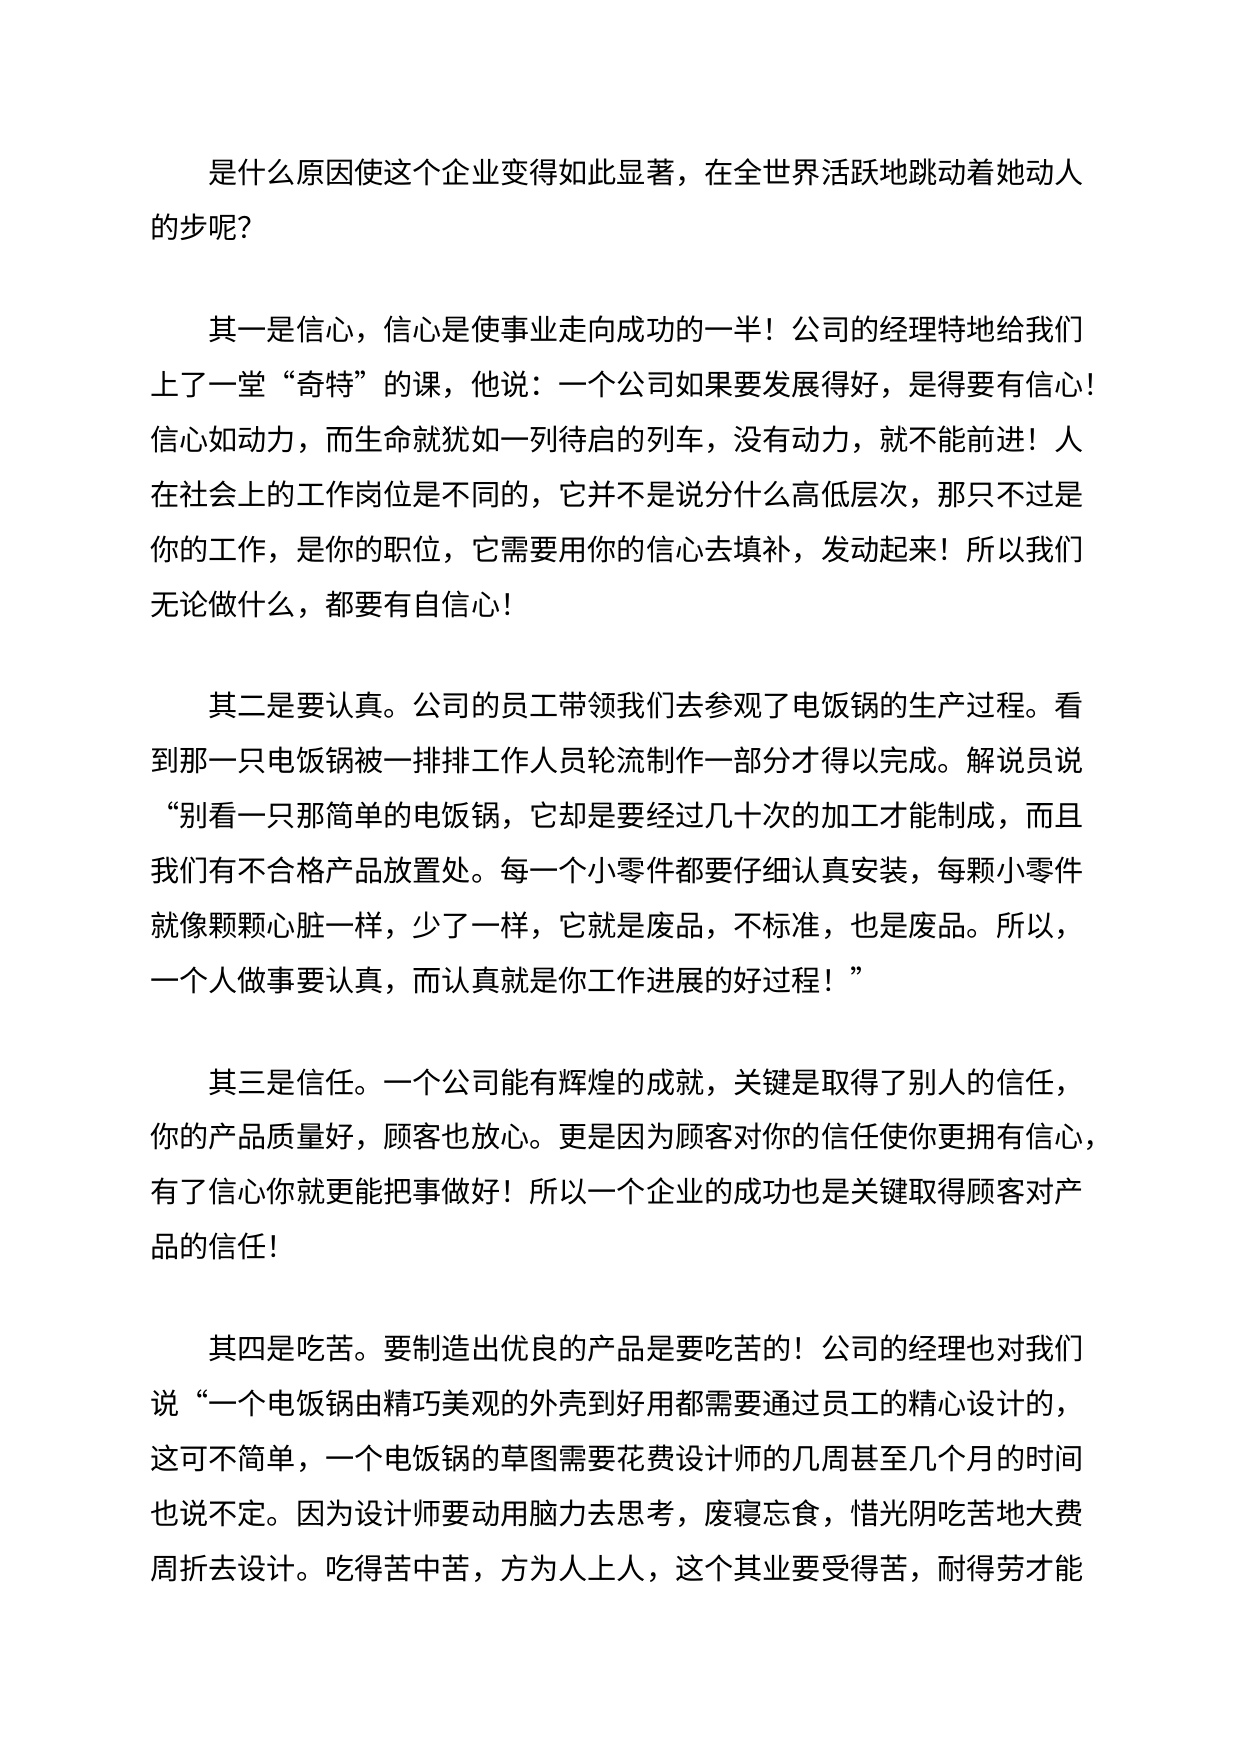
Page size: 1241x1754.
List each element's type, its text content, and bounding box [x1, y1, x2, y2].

text 其一是信心，信心是使事业走向成功的一半！公司的经理特地给我们上了一堂“奇特”的课，他说：一个公司如果要发展得好，是得要有信心！信心如动力，而生命就犹如一列待启的列车，没有动力，就不能前进！人在社会上的工作岗位是不同的，它并不是说分什么高低层次，那只不过是你的工作，是你的职位，它需要用你的信心去填补，发动起来！所以我们无论做什么，都要有自信心！ [150, 307, 1090, 623]
text 其三是信任。一个公司能有辉煌的成就，关键是取得了别人的信任，你的产品质量好，顾客也放心。更是因为顾客对你的信任使你更拥有信心，有了信心你就更能把事做好！所以一个企业的成功也是关键取得顾客对产品的信任！ [150, 1059, 1090, 1266]
text 其二是要认真。公司的员工带领我们去参观了电饭锅的生产过程。看到那一只电饭锅被一排排工作人员轮流制作一部分才得以完成。解说员说“别看一只那简单的电饭锅，它却是要经过几十次的加工才能制成，而且我们有不合格产品放置处。每一个小零件都要仔细认真安装，每颗小零件就像颗颗心脏一样，少了一样，它就是废品，不标准，也是废品。所以，一个人做事要认真，而认真就是你工作进展的好过程！” [150, 683, 1090, 1000]
text 是什么原因使这个企业变得如此显著，在全世界活跃地跳动着她动人的步呢？ [150, 150, 1090, 247]
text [150, 1326, 1090, 1587]
